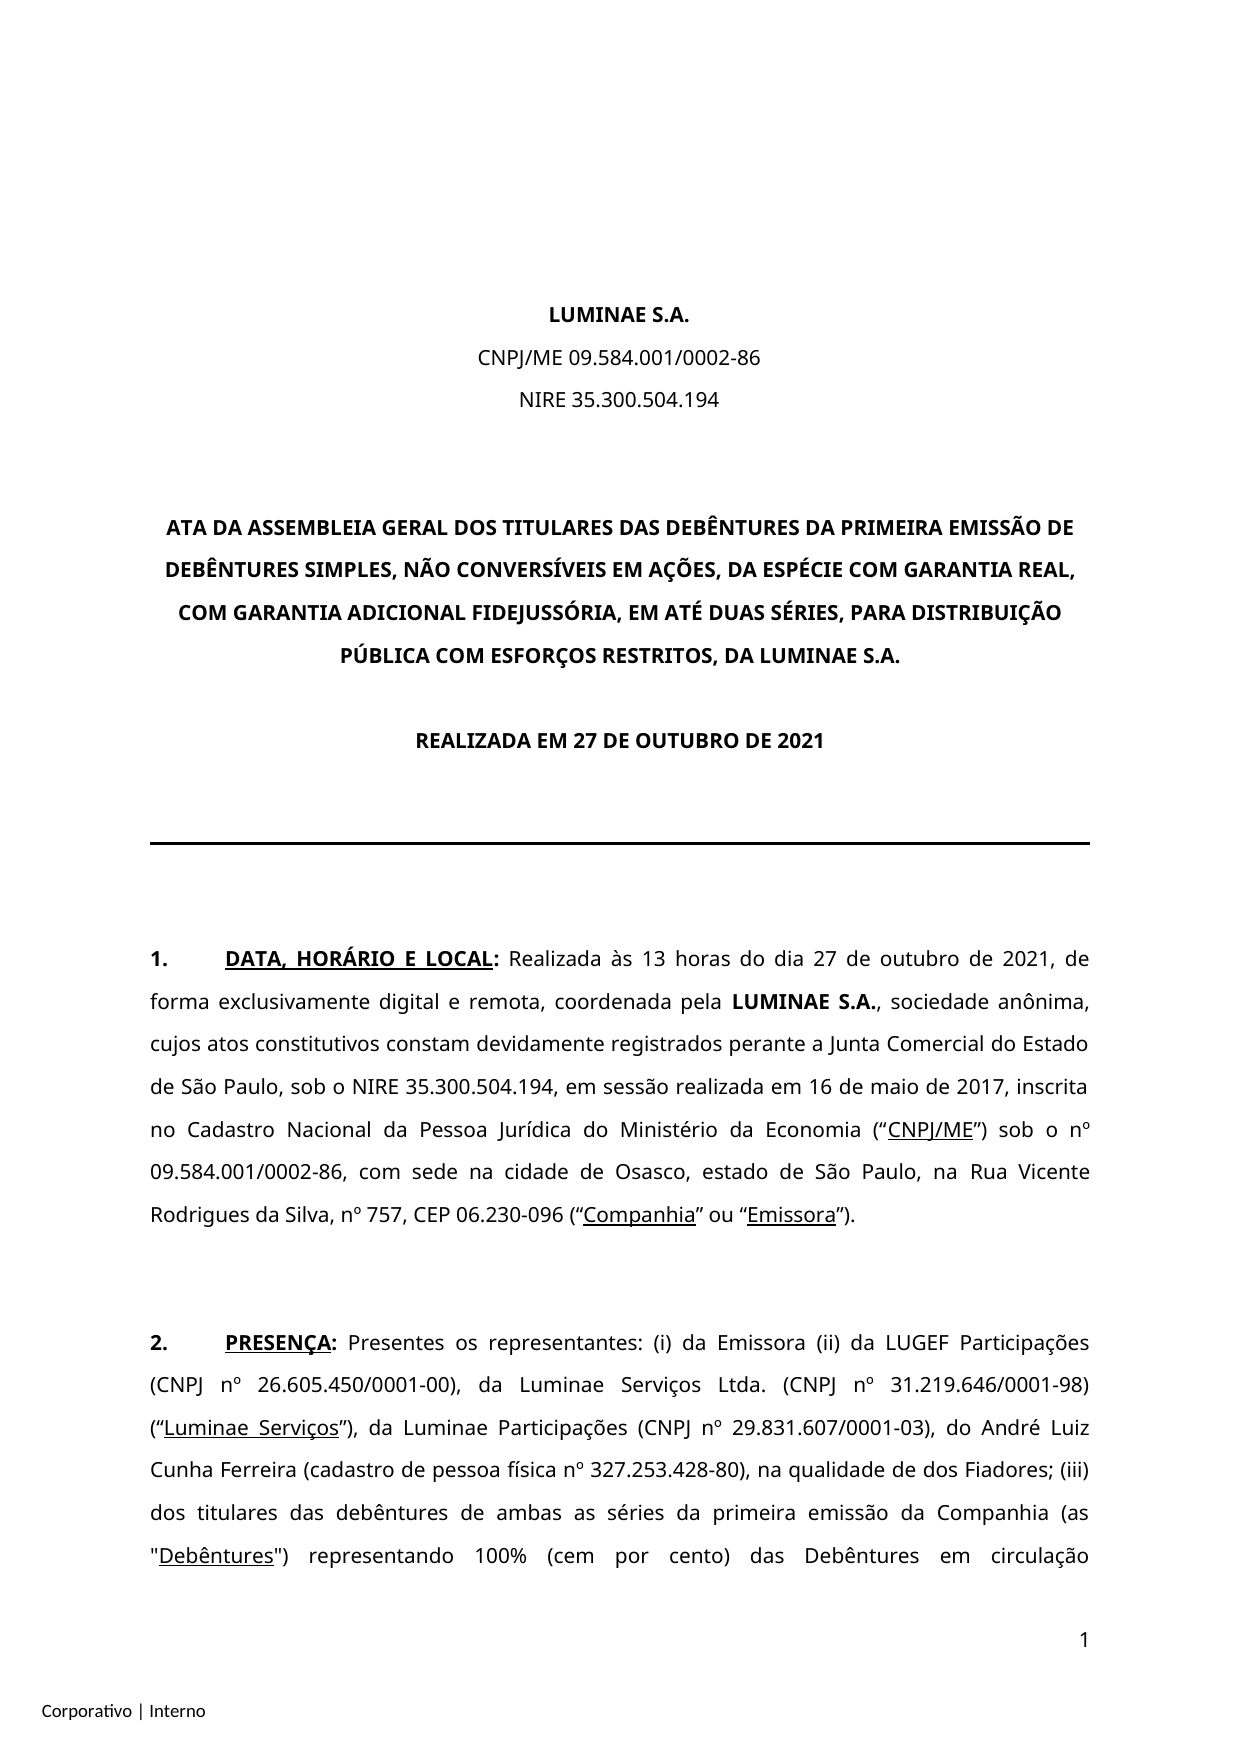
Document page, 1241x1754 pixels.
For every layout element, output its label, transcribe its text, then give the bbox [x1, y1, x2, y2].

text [150, 1328, 1090, 1569]
text CNPJ/ME 09.584.001/0002-86 [150, 343, 1088, 371]
text LUMINAE S.A. [150, 300, 1088, 328]
text ATA DA ASSEMBLEIA GERAL DOS TITULARES DAS DEBÊNTURES DA PRIMEIRA EMISSÃO DE DEBÊNTURES SIMPLES, NÃO CONVERSÍVEIS EM AÇÕES, DA ESPÉCIE COM GARANTIA REAL, COM GARANTIA ADICIONAL FIDEJUSSÓRIA, EM ATÉ DUAS SÉRIES, PARA DISTRIBUIÇÃO PÚBLICA COM ESFORÇOS RESTRITOS, DA LUMINAE S.A. [150, 513, 1090, 669]
list DATA, HORÁRIO E LOCAL: Realizada às 13 horas do dia 27 de outubro de 2021, de forma exclusivamente digital e remota, coordenada pela LUMINAE S.A., sociedade anônima, cujos atos constitutivos constam devidamente registrados perante a Junta Comercial do Estado de São Paulo, sob o NIRE 35.300.504.194, em sessão realizada em 16 de maio de 2017, inscrita no Cadastro Nacional da Pessoa Jurídica do Ministério da Economia (“CNPJ/ME”) sob o nº 09.584.001/0002-86, com sede na cidade de Osasco, estado de São Paulo, na Rua Vicente Rodrigues da Silva, nº 757, CEP 06.230-096 (“Companhia” ou “Emissora”). [150, 944, 1090, 1228]
text NIRE 35.300.504.194 [150, 385, 1088, 414]
text REALIZADA EM 27 DE OUTUBRO DE 2021 [150, 726, 1090, 754]
